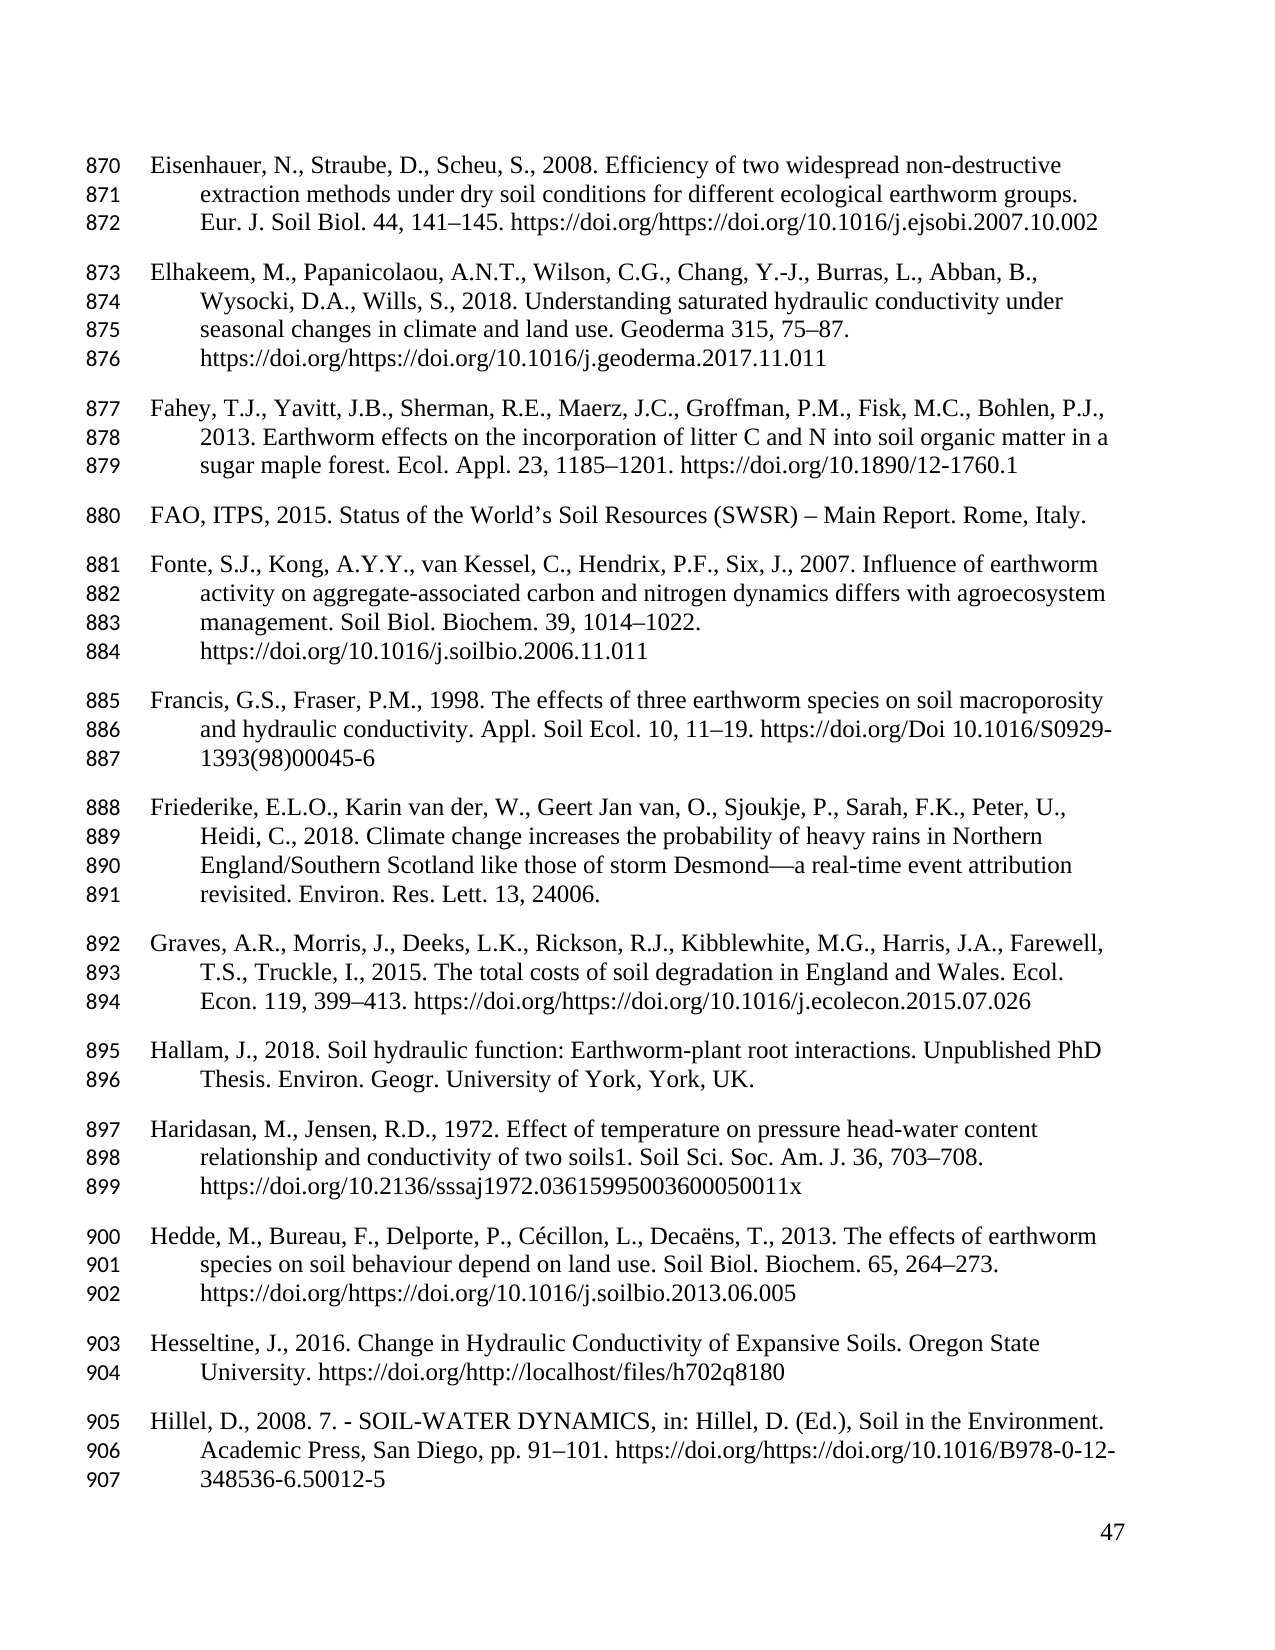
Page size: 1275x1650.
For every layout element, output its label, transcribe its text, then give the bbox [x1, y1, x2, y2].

text Eisenhauer, N., Straube, D., Scheu, S., 2008. Efficiency of two widespread non-destructive extraction methods under dry soil conditions for different ecological earthworm groups. Eur. J. Soil Biol. 44, 141–145. https://doi.org/https://doi.org/10.1016/j.ejsobi.2007.10.002 [150, 150, 1125, 236]
text Friederike, E.L.O., Karin van der, W., Geert Jan van, O., Sjoukje, P., Sarah, F.K., Peter, U., Heidi, C., 2018. Climate change increases the probability of heavy rains in Northern England/Southern Scotland like those of storm Desmond—a real-time event attribution revisited. Environ. Res. Lett. 13, 24006. [150, 792, 1125, 907]
text FAO, ITPS, 2015. Status of the World’s Soil Resources (SWSR) – Main Report. Rome, Italy. [150, 500, 1125, 529]
text Hedde, M., Bureau, F., Delporte, P., Cécillon, L., Decaëns, T., 2013. The effects of earthworm species on soil behaviour depend on land use. Soil Biol. Biochem. 65, 264–273. https://doi.org/https://doi.org/10.1016/j.soilbio.2013.06.005 [150, 1221, 1125, 1307]
text Fonte, S.J., Kong, A.Y.Y., van Kessel, C., Hendrix, P.F., Six, J., 2007. Influence of earthworm activity on aggregate-associated carbon and nitrogen dynamics differs with agroecosystem management. Soil Biol. Biochem. 39, 1014–1022. https://doi.org/10.1016/j.soilbio.2006.11.011 [150, 549, 1125, 664]
text Hillel, D., 2008. 7. - SOIL-WATER DYNAMICS, in: Hillel, D. (Ed.), Soil in the Environment. Academic Press, San Diego, pp. 91–101. https://doi.org/https://doi.org/10.1016/B978-0-12-348536-6.50012-5 [150, 1406, 1125, 1492]
text Elhakeem, M., Papanicolaou, A.N.T., Wilson, C.G., Chang, Y.-J., Burras, L., Abban, B., Wysocki, D.A., Wills, S., 2018. Understanding saturated hydraulic conductivity under seasonal changes in climate and land use. Geoderma 315, 75–87. https://doi.org/https://doi.org/10.1016/j.geoderma.2017.11.011 [150, 257, 1125, 372]
text Fahey, T.J., Yavitt, J.B., Sherman, R.E., Maerz, J.C., Groffman, P.M., Fisk, M.C., Bohlen, P.J., 2013. Earthworm effects on the incorporation of litter C and N into soil organic matter in a sugar maple forest. Ecol. Appl. 23, 1185–1201. https://doi.org/10.1890/12-1760.1 [150, 393, 1125, 479]
text Haridasan, M., Jensen, R.D., 1972. Effect of temperature on pressure head-water content relationship and conductivity of two soils1. Soil Sci. Soc. Am. J. 36, 703–708. https://doi.org/10.2136/sssaj1972.03615995003600050011x [150, 1114, 1125, 1200]
text Francis, G.S., Fraser, P.M., 1998. The effects of three earthworm species on soil macroporosity and hydraulic conductivity. Appl. Soil Ecol. 10, 11–19. https://doi.org/Doi 10.1016/S0929-1393(98)00045-6 [150, 685, 1125, 772]
text Hesseltine, J., 2016. Change in Hydraulic Conductivity of Expansive Soils. Oregon State University. https://doi.org/http://localhost/files/h702q8180 [150, 1328, 1125, 1385]
text Hallam, J., 2018. Soil hydraulic function: Earthworm-plant root interactions. Unpublished PhD Thesis. Environ. Geogr. University of York, York, UK. [150, 1035, 1125, 1093]
text Graves, A.R., Morris, J., Deeks, L.K., Rickson, R.J., Kibblewhite, M.G., Harris, J.A., Farewell, T.S., Truckle, I., 2015. The total costs of soil degradation in England and Wales. Ecol. Econ. 119, 399–413. https://doi.org/https://doi.org/10.1016/j.ecolecon.2015.07.026 [150, 928, 1125, 1014]
